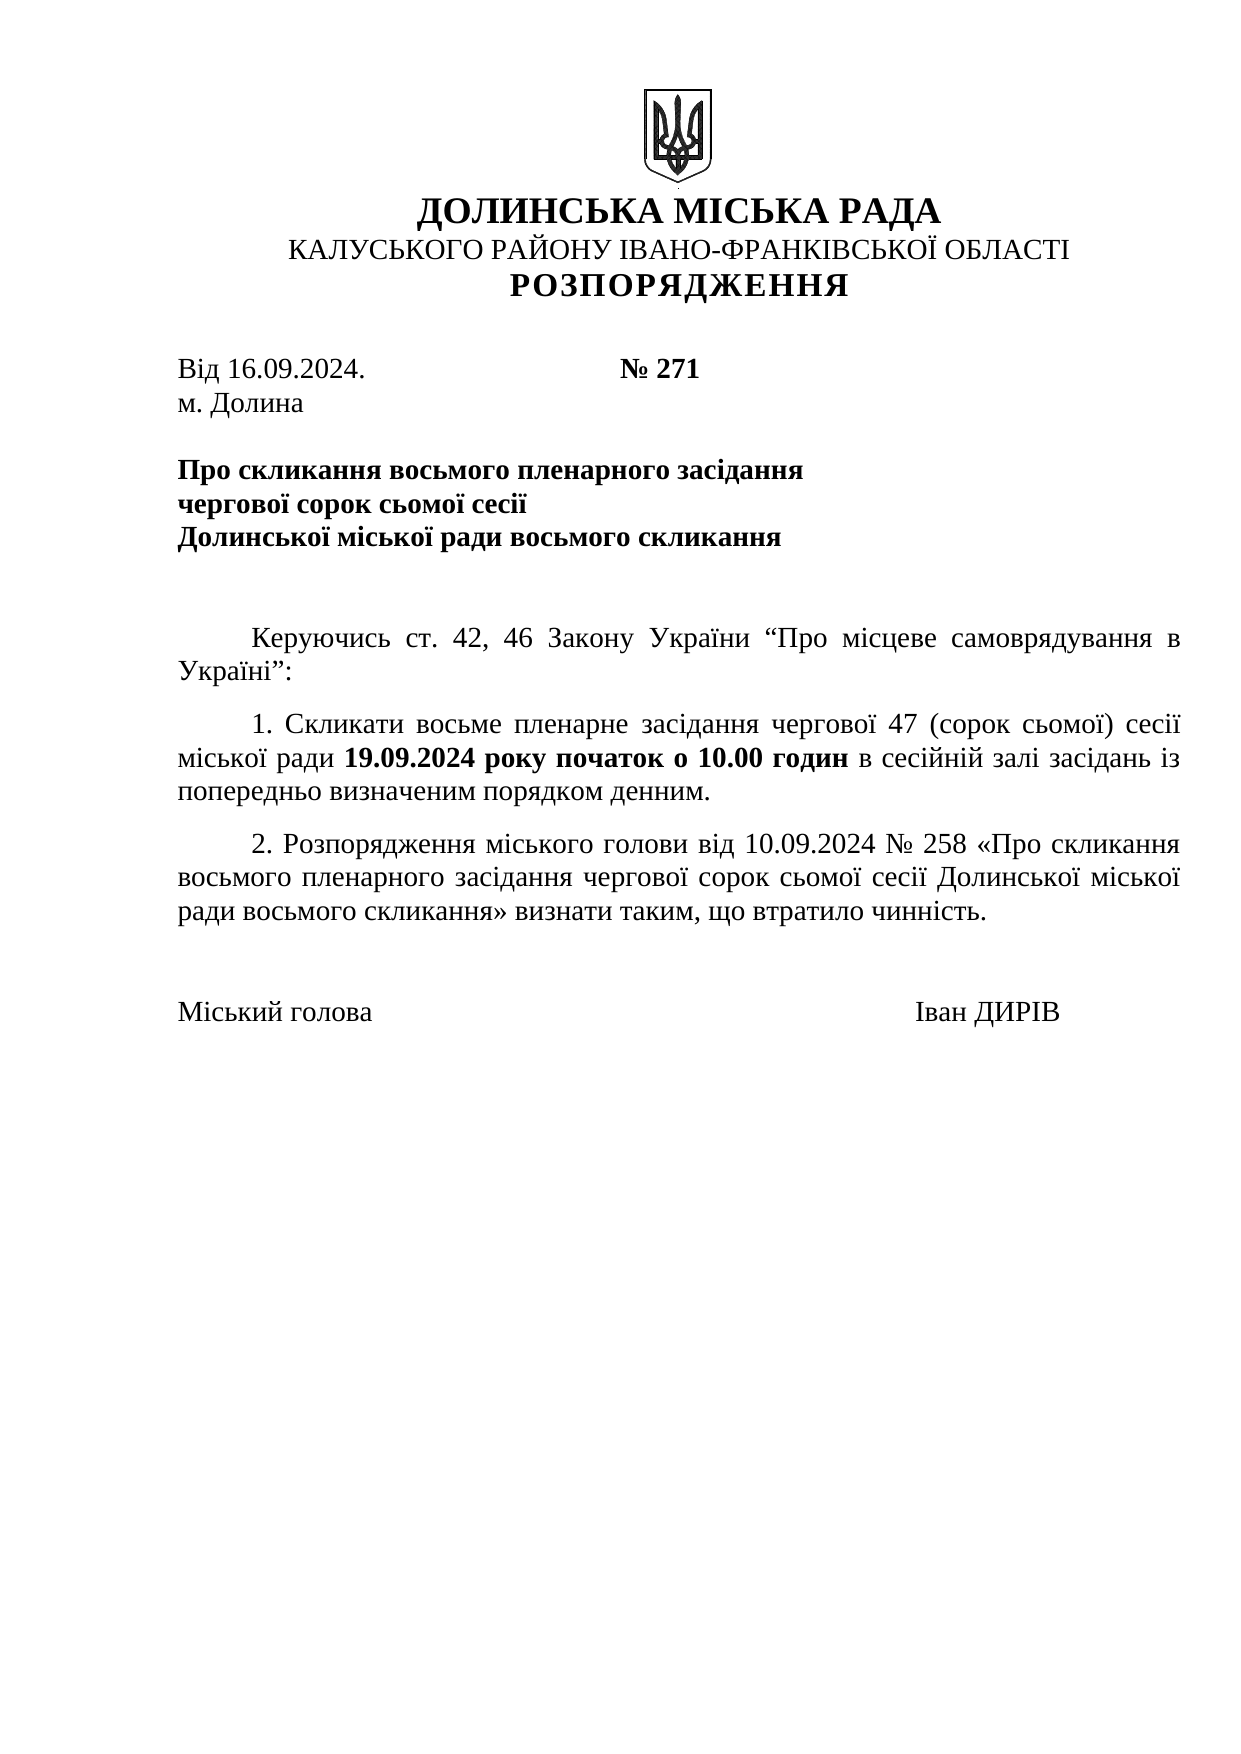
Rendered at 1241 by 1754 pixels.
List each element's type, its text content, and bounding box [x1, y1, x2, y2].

text Калуського району Івано-Франківської області [177, 232, 1181, 265]
text Від 16.09.2024. № 271 [177, 352, 1181, 385]
text Керуючись ст. 42, 46 Закону України “Про місцеве самоврядування в Україні”: [177, 620, 1181, 687]
text м. Долина [177, 385, 1181, 419]
text Долинська міська рада [177, 189, 1181, 232]
text чергової сорок сьомої сесії [177, 486, 1181, 519]
text 2. Розпорядження міського голови від 10.09.2024 № 258 «Про скликання восьмого пленарного засідання чергової сорок сьомої сесії Долинської міської ради восьмого скликання» визнати таким, що втратило чинність. [177, 826, 1181, 927]
text Міський голова Іван ДИРІВ [177, 994, 1181, 1027]
text Долинської міської ради восьмого скликання [177, 519, 1181, 553]
text РОЗПОРЯДЖЕННЯ [177, 265, 1181, 304]
text 1. Скликати восьме пленарне засідання чергової 47 (сорок сьомої) сесії міської ради 19.09.2024 року початок о 10.00 годин в сесійній залі засідань із попередньо визначеним порядком денним. [177, 706, 1181, 807]
text Про скликання восьмого пленарного засідання [177, 452, 1181, 486]
